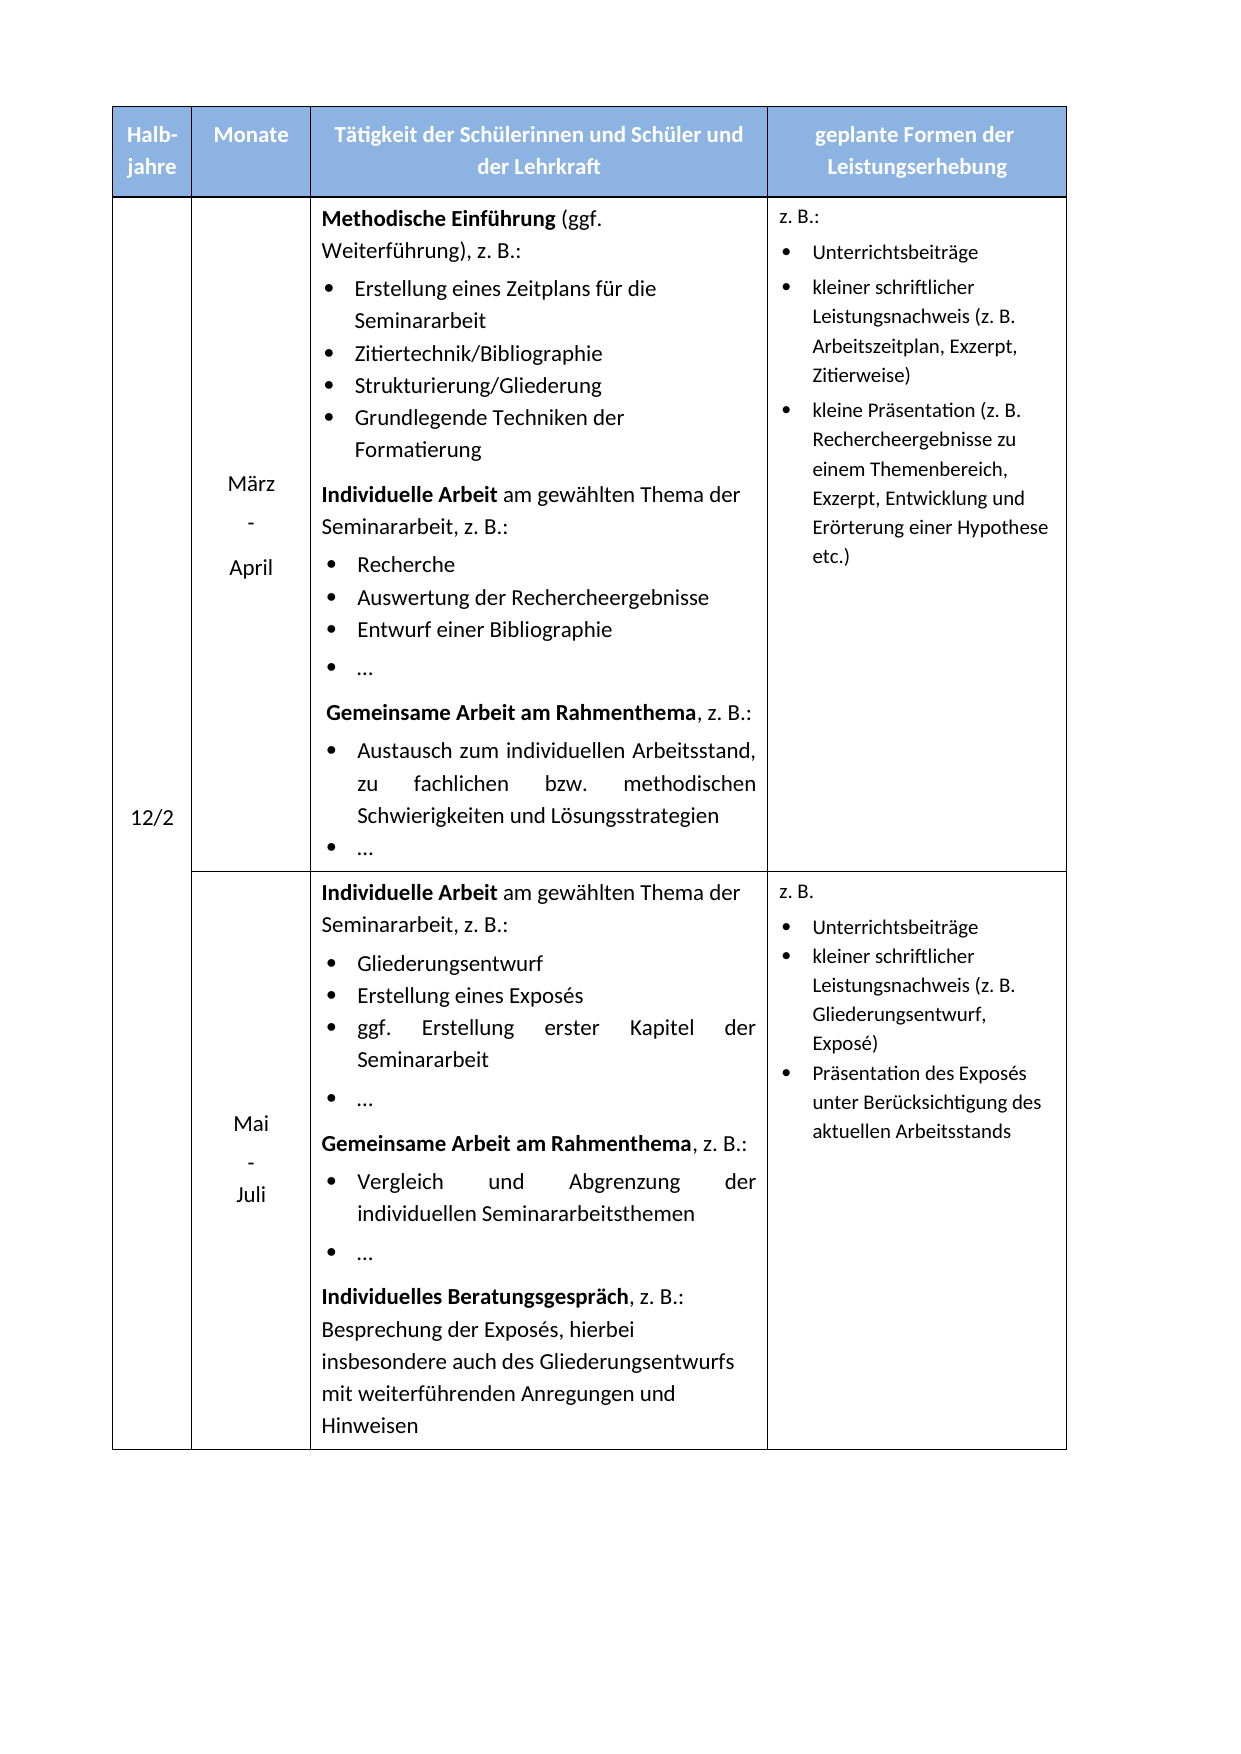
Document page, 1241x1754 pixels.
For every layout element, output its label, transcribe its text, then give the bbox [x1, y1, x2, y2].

table_header geplante Formen der Leistungserhebung [768, 107, 1066, 196]
table_cell März - April [192, 198, 310, 871]
table_cell Individuelle Arbeit am gewählten Thema der Seminararbeit, z. B.: Gliederungsentwurf Erstellung eines Exposés ggf. Erstellung erster Kapitel der Seminararbeit … Gemeinsame Arbeit am Rahmenthema, z. B.: Vergleich und Abgrenzung der individuellen Seminararbeitsthemen … Individuelles Beratungsgespräch, z. B.: Besprechung der Exposés, hierbei insbesondere auch des Gliederungsentwurfs mit weiterführenden Anregungen und Hinweisen [311, 872, 767, 1449]
table_header Halb-jahre [113, 107, 191, 196]
table_cell Methodische Einführung (ggf. Weiterführung), z. B.: Erstellung eines Zeitplans für die Seminararbeit Zitiertechnik/Bibliographie Strukturierung/Gliederung Grundlegende Techniken der Formatierung Individuelle Arbeit am gewählten Thema der Seminararbeit, z. B.: Recherche Auswertung der Rechercheergebnisse Entwurf einer Bibliographie … Gemeinsame Arbeit am Rahmenthema, z. B.: Austausch zum individuellen Arbeitsstand, zu fachlichen bzw. methodischen Schwierigkeiten und Lösungsstrategien … [311, 198, 767, 871]
table_cell 12/2 [113, 198, 191, 1449]
table_header Monate [192, 107, 310, 196]
table_cell z. B.: Unterrichtsbeiträge kleiner schriftlicher Leistungsnachweis (z. B. Arbeitszeitplan, Exzerpt, Zitierweise) kleine Präsentation (z. B. Rechercheergebnisse zu einem Themenbereich, Exzerpt, Entwicklung und Erörterung einer Hypothese etc.) [768, 198, 1066, 871]
table_header Tätigkeit der Schülerinnen und Schüler und der Lehrkraft [311, 107, 767, 196]
table_cell z. B. Unterrichtsbeiträge kleiner schriftlicher Leistungsnachweis (z. B. Gliederungsentwurf, Exposé) Präsentation des Exposés unter Berücksichtigung des aktuellen Arbeitsstands [768, 872, 1066, 1449]
table_cell Mai - Juli [192, 872, 310, 1449]
